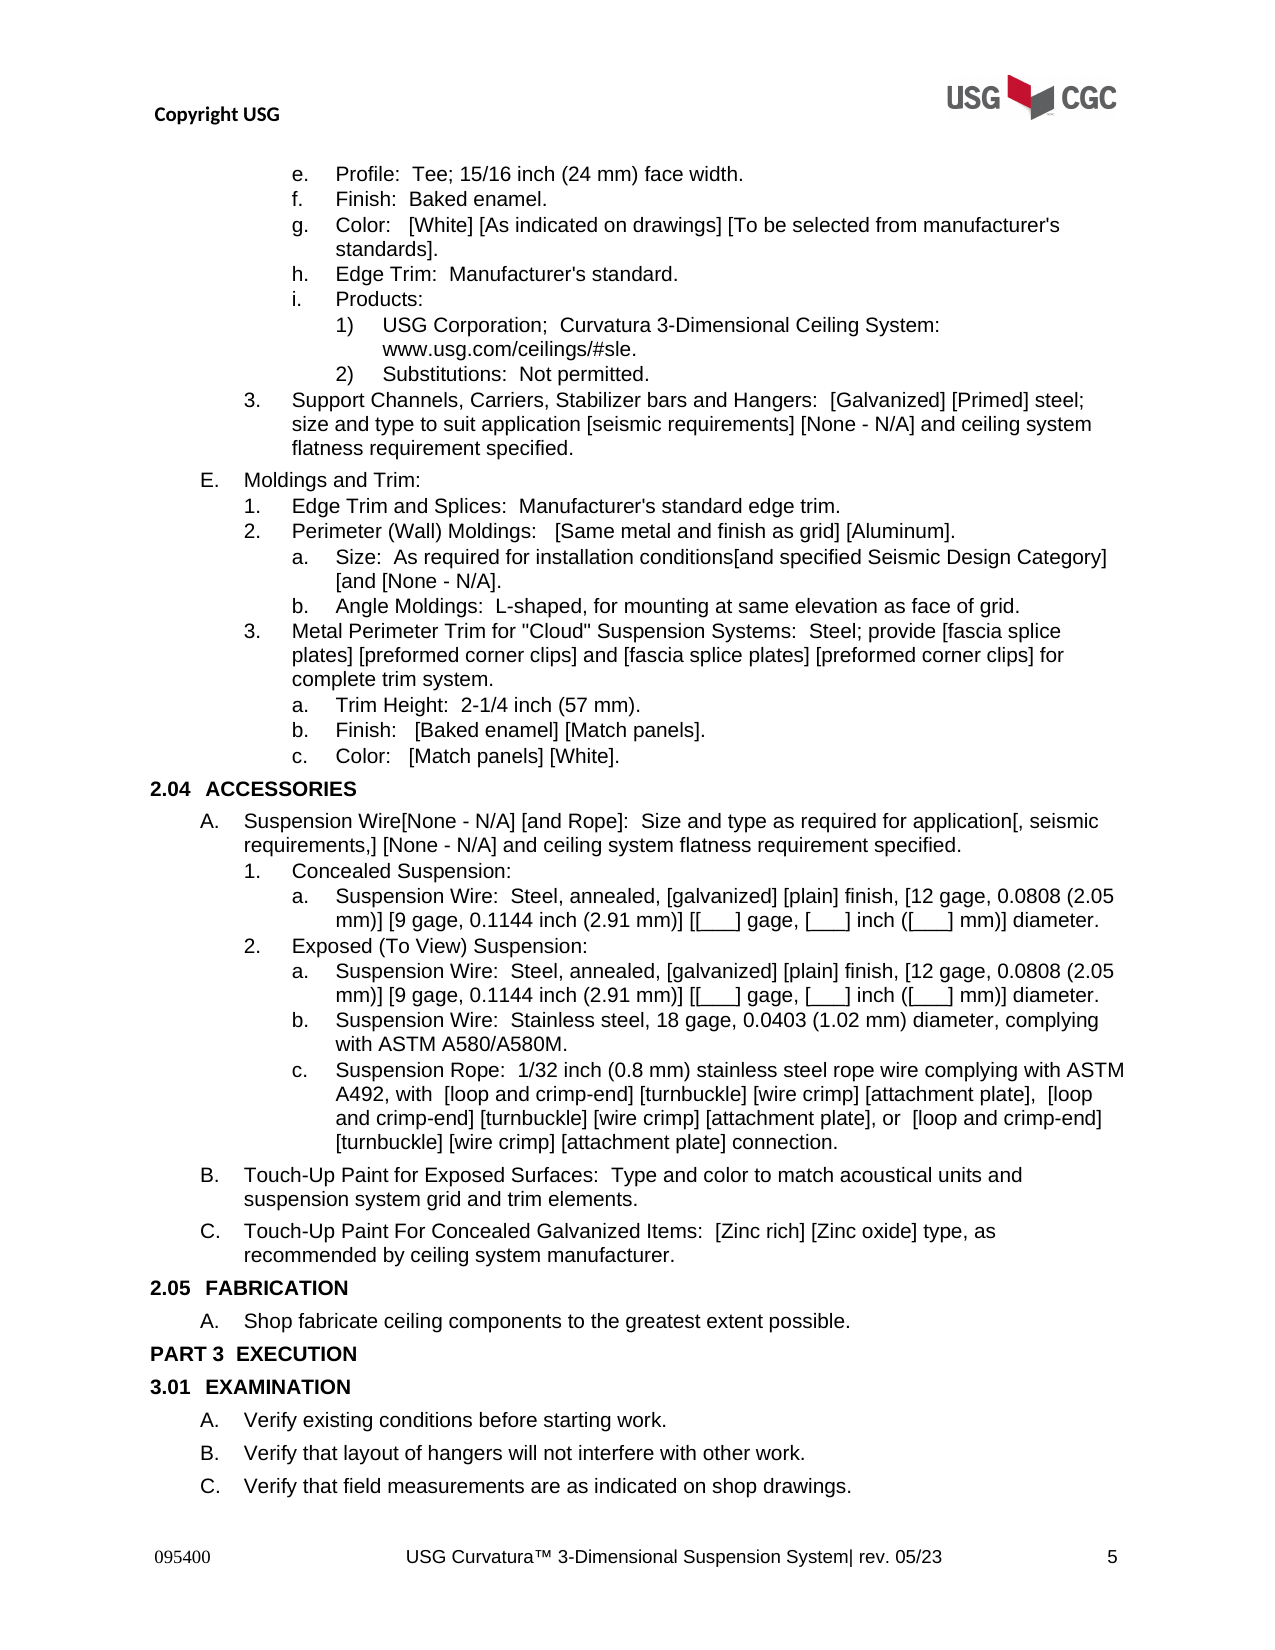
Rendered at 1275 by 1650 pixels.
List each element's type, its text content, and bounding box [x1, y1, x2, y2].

text Verify that layout of hangers will not interfere with other work. [200, 1441, 1125, 1465]
text Moldings and Trim: [200, 468, 1125, 492]
text Edge Trim: Manufacturer's standard. [292, 262, 1125, 286]
text Touch-Up Paint for Exposed Surfaces: Type and color to match acoustical units and suspension system grid and trim elements. [200, 1162, 1125, 1210]
text Suspension Wire: Stainless steel, 18 gage, 0.0403 (1.02 mm) diameter, complying with ASTM A580/A580M. [292, 1008, 1125, 1056]
text Verify existing conditions before starting work. [200, 1408, 1125, 1432]
text Metal Perimeter Trim for "Cloud" Suspension Systems: Steel; provide [fascia splice plates] [preformed corner clips] and [fascia splice plates] [preformed corner clips] for complete trim system. [244, 619, 1125, 691]
text Touch-Up Paint For Concealed Galvanized Items: [Zinc rich] [Zinc oxide] type, as recommended by ceiling system manufacturer. [200, 1219, 1125, 1267]
picture [947, 75, 1117, 120]
text Support Channels, Carriers, Stabilizer bars and Hangers: [Galvanized] [Primed] steel; size and type to suit application [seismic requirements] [None - N/A] and ceiling system flatness requirement specified. [244, 387, 1125, 459]
text Products: [292, 287, 1125, 311]
text Suspension Wire: Steel, annealed, [galvanized] [plain] finish, [12 gage, 0.0808 (2.05 mm)] [9 gage, 0.1144 inch (2.91 mm)] [[___] gage, [___] inch ([___] mm)] diameter. [292, 884, 1125, 932]
text Fabrication [150, 1276, 1125, 1300]
text Profile: Tee; 15/16 inch (24 mm) face width. [292, 162, 1125, 186]
text PART 3 EXECUTION [150, 1342, 1125, 1366]
text Accessories [150, 776, 1125, 800]
text Suspension Wire: Steel, annealed, [galvanized] [plain] finish, [12 gage, 0.0808 (2.05 mm)] [9 gage, 0.1144 inch (2.91 mm)] [[___] gage, [___] inch ([___] mm)] diameter. [292, 959, 1125, 1007]
text Perimeter (Wall) Moldings: [Same metal and finish as grid] [Aluminum]. [244, 519, 1125, 543]
text Size: As required for installation conditions[and specified Seismic Design Category] [and [None - N/A]. [292, 544, 1125, 592]
text Finish: [Baked enamel] [Match panels]. [292, 718, 1125, 742]
text Verify that field measurements are as indicated on shop drawings. [200, 1474, 1125, 1498]
text USG Corporation; Curvatura 3-Dimensional Ceiling System: www.usg.com/ceilings/#sle. [335, 313, 1125, 361]
text Exposed (To View) Suspension: [244, 933, 1125, 957]
text Shop fabricate ceiling components to the greatest extent possible. [200, 1309, 1125, 1333]
text Trim Height: 2-1/4 inch (57 mm). [292, 693, 1125, 717]
text Angle Moldings: L-shaped, for mounting at same elevation as face of grid. [292, 594, 1125, 618]
text Color: [Match panels] [White]. [292, 743, 1125, 767]
text EXAMINATION [150, 1375, 1125, 1399]
text Color: [White] [As indicated on drawings] [To be selected from manufacturer's standards]. [292, 212, 1125, 260]
text Edge Trim and Splices: Manufacturer's standard edge trim. [244, 494, 1125, 518]
text Suspension Rope: 1/32 inch (0.8 mm) stainless steel rope wire complying with ASTM A492, with [loop and crimp-end] [turnbuckle] [wire crimp] [attachment plate], [loop and crimp-end] [turnbuckle] [wire crimp] [attachment plate], or [loop and crimp-end] [turnbuckle] [wire crimp] [attachment plate] connection. [292, 1058, 1125, 1153]
text Substitutions: Not permitted. [335, 362, 1125, 386]
text Finish: Baked enamel. [292, 187, 1125, 211]
text Concealed Suspension: [244, 859, 1125, 883]
text Suspension Wire[None - N/A] [and Rope]: Size and type as required for application[, seismic requirements,] [None - N/A] and ceiling system flatness requirement specified. [200, 809, 1125, 857]
